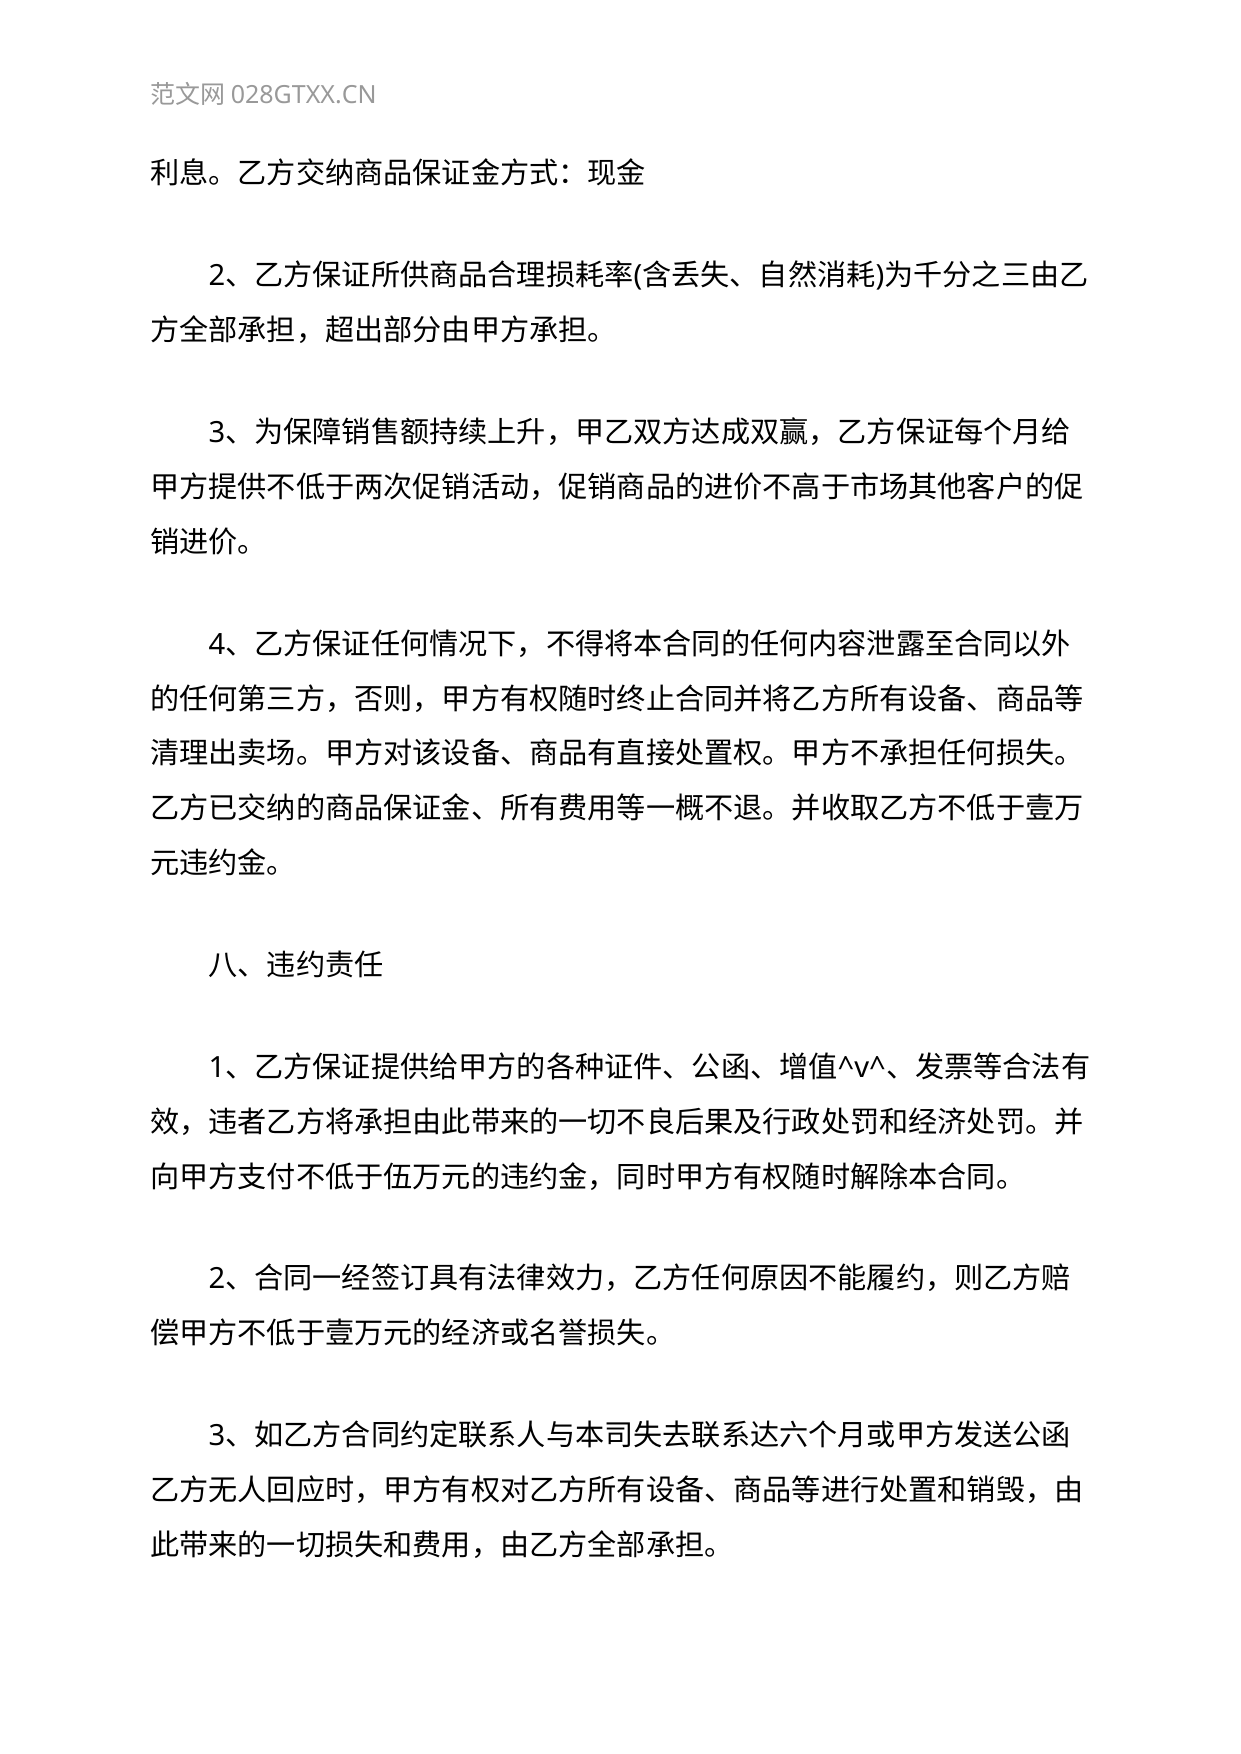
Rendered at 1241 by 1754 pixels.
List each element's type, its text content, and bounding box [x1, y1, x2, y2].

text 八、违约责任 [150, 942, 1090, 984]
text 3、如乙方合同约定联系人与本司失去联系达六个月或甲方发送公函乙方无人回应时，甲方有权对乙方所有设备、商品等进行处置和销毁，由此带来的一切损失和费用，由乙方全部承担。 [150, 1412, 1090, 1564]
text 3、为保障销售额持续上升，甲乙双方达成双赢，乙方保证每个月给甲方提供不低于两次促销活动，促销商品的进价不高于市场其他客户的促销进价。 [150, 408, 1090, 561]
text 1、乙方保证提供给甲方的各种证件、公函、增值^v^、发票等合法有效，违者乙方将承担由此带来的一切不良后果及行政处罚和经济处罚。并向甲方支付不低于伍万元的违约金，同时甲方有权随时解除本合同。 [150, 1043, 1090, 1196]
text 2、合同一经签订具有法律效力，乙方任何原因不能履约，则乙方赔偿甲方不低于壹万元的经济或名誉损失。 [150, 1255, 1090, 1352]
text 2、乙方保证所供商品合理损耗率(含丢失、自然消耗)为千分之三由乙方全部承担，超出部分由甲方承担。 [150, 252, 1090, 349]
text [150, 150, 1090, 192]
text 4、乙方保证任何情况下，不得将本合同的任何内容泄露至合同以外的任何第三方，否则，甲方有权随时终止合同并将乙方所有设备、商品等清理出卖场。甲方对该设备、商品有直接处置权。甲方不承担任何损失。乙方已交纳的商品保证金、所有费用等一概不退。并收取乙方不低于壹万元违约金。 [150, 620, 1090, 882]
